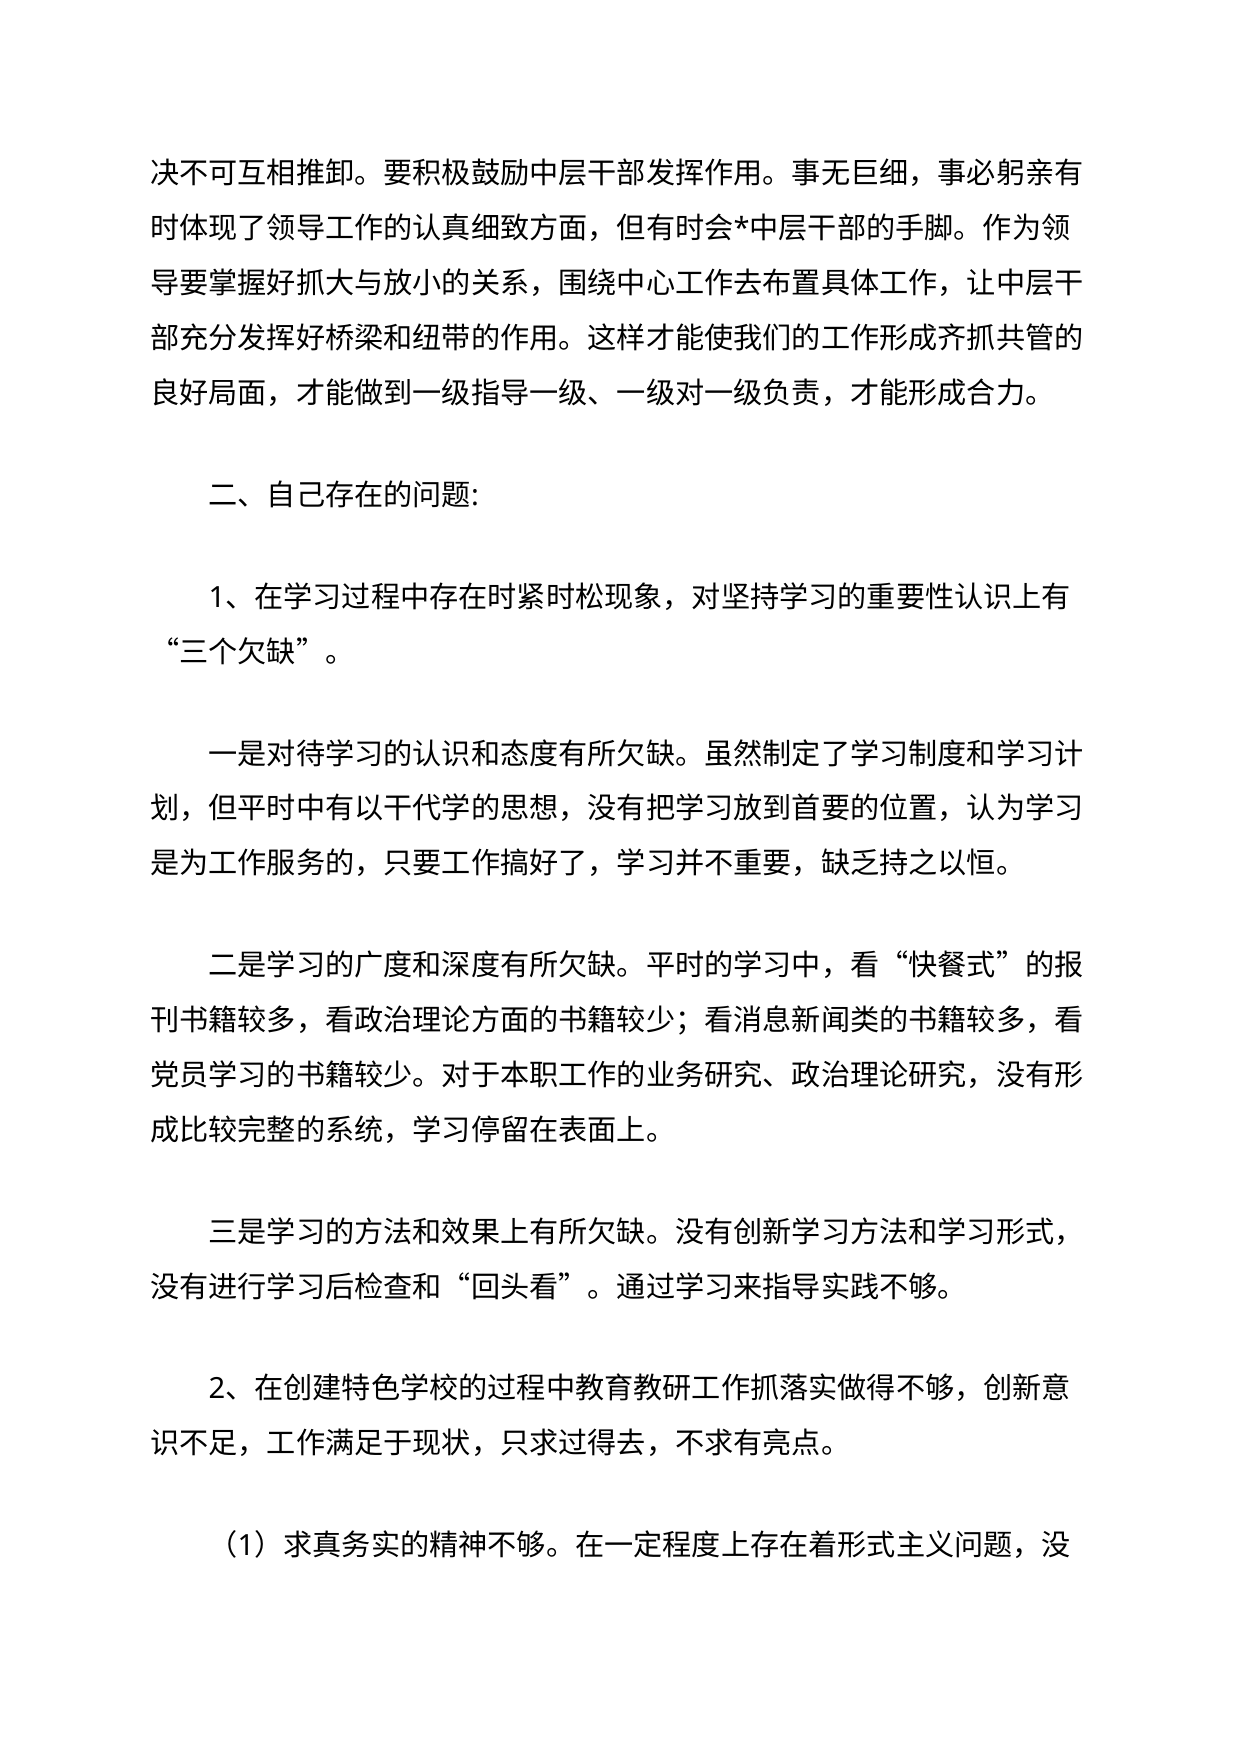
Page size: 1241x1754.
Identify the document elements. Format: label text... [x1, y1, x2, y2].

text 2、在创建特色学校的过程中教育教研工作抓落实做得不够，创新意识不足，工作满足于现状，只求过得去，不求有亮点。 [150, 1365, 1090, 1462]
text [150, 150, 1090, 412]
text 二是学习的广度和深度有所欠缺。平时的学习中，看“快餐式”的报刊书籍较多，看政治理论方面的书籍较少；看消息新闻类的书籍较多，看党员学习的书籍较少。对于本职工作的业务研究、政治理论研究，没有形成比较完整的系统，学习停留在表面上。 [150, 942, 1090, 1149]
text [150, 1522, 1090, 1564]
text 1、在学习过程中存在时紧时松现象，对坚持学习的重要性认识上有“三个欠缺”。 [150, 573, 1090, 671]
text 一是对待学习的认识和态度有所欠缺。虽然制定了学习制度和学习计划，但平时中有以干代学的思想，没有把学习放到首要的位置，认为学习是为工作服务的，只要工作搞好了，学习并不重要，缺乏持之以恒。 [150, 730, 1090, 882]
text 二、自己存在的问题: [150, 471, 1090, 514]
text 三是学习的方法和效果上有所欠缺。没有创新学习方法和学习形式，没有进行学习后检查和“回头看”。通过学习来指导实践不够。 [150, 1208, 1090, 1305]
